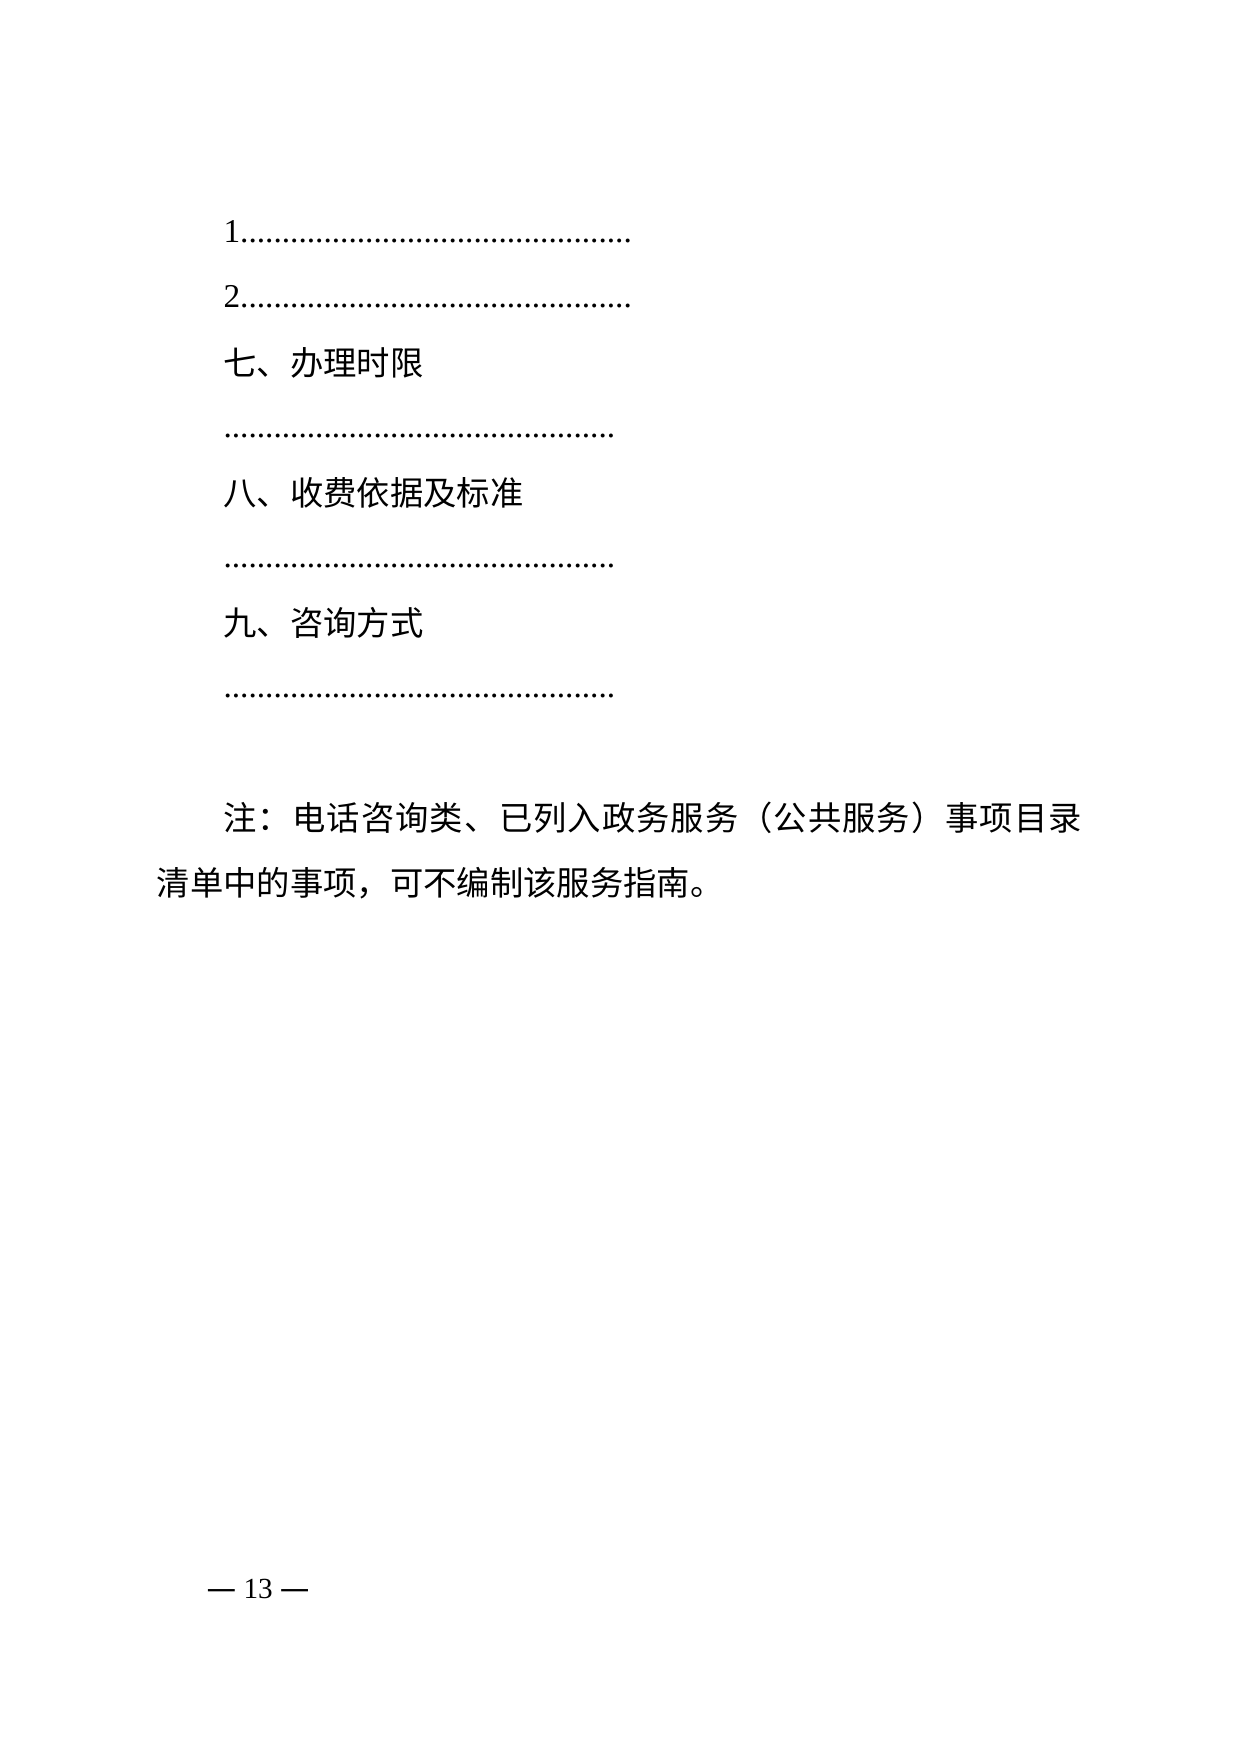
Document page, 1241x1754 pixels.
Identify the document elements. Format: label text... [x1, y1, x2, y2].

text 注：电话咨询类、已列入政务服务（公共服务）事项目录清单中的事项，可不编制该服务指南。 [157, 783, 1084, 913]
text ............................................... [157, 393, 1084, 458]
text ............................................... [157, 653, 1084, 718]
text 七、办理时限 [157, 328, 1084, 393]
text 九、咨询方式 [157, 588, 1084, 653]
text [157, 198, 1084, 263]
text ............................................... [157, 523, 1084, 588]
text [157, 263, 1084, 328]
text 八、收费依据及标准 [157, 458, 1084, 523]
